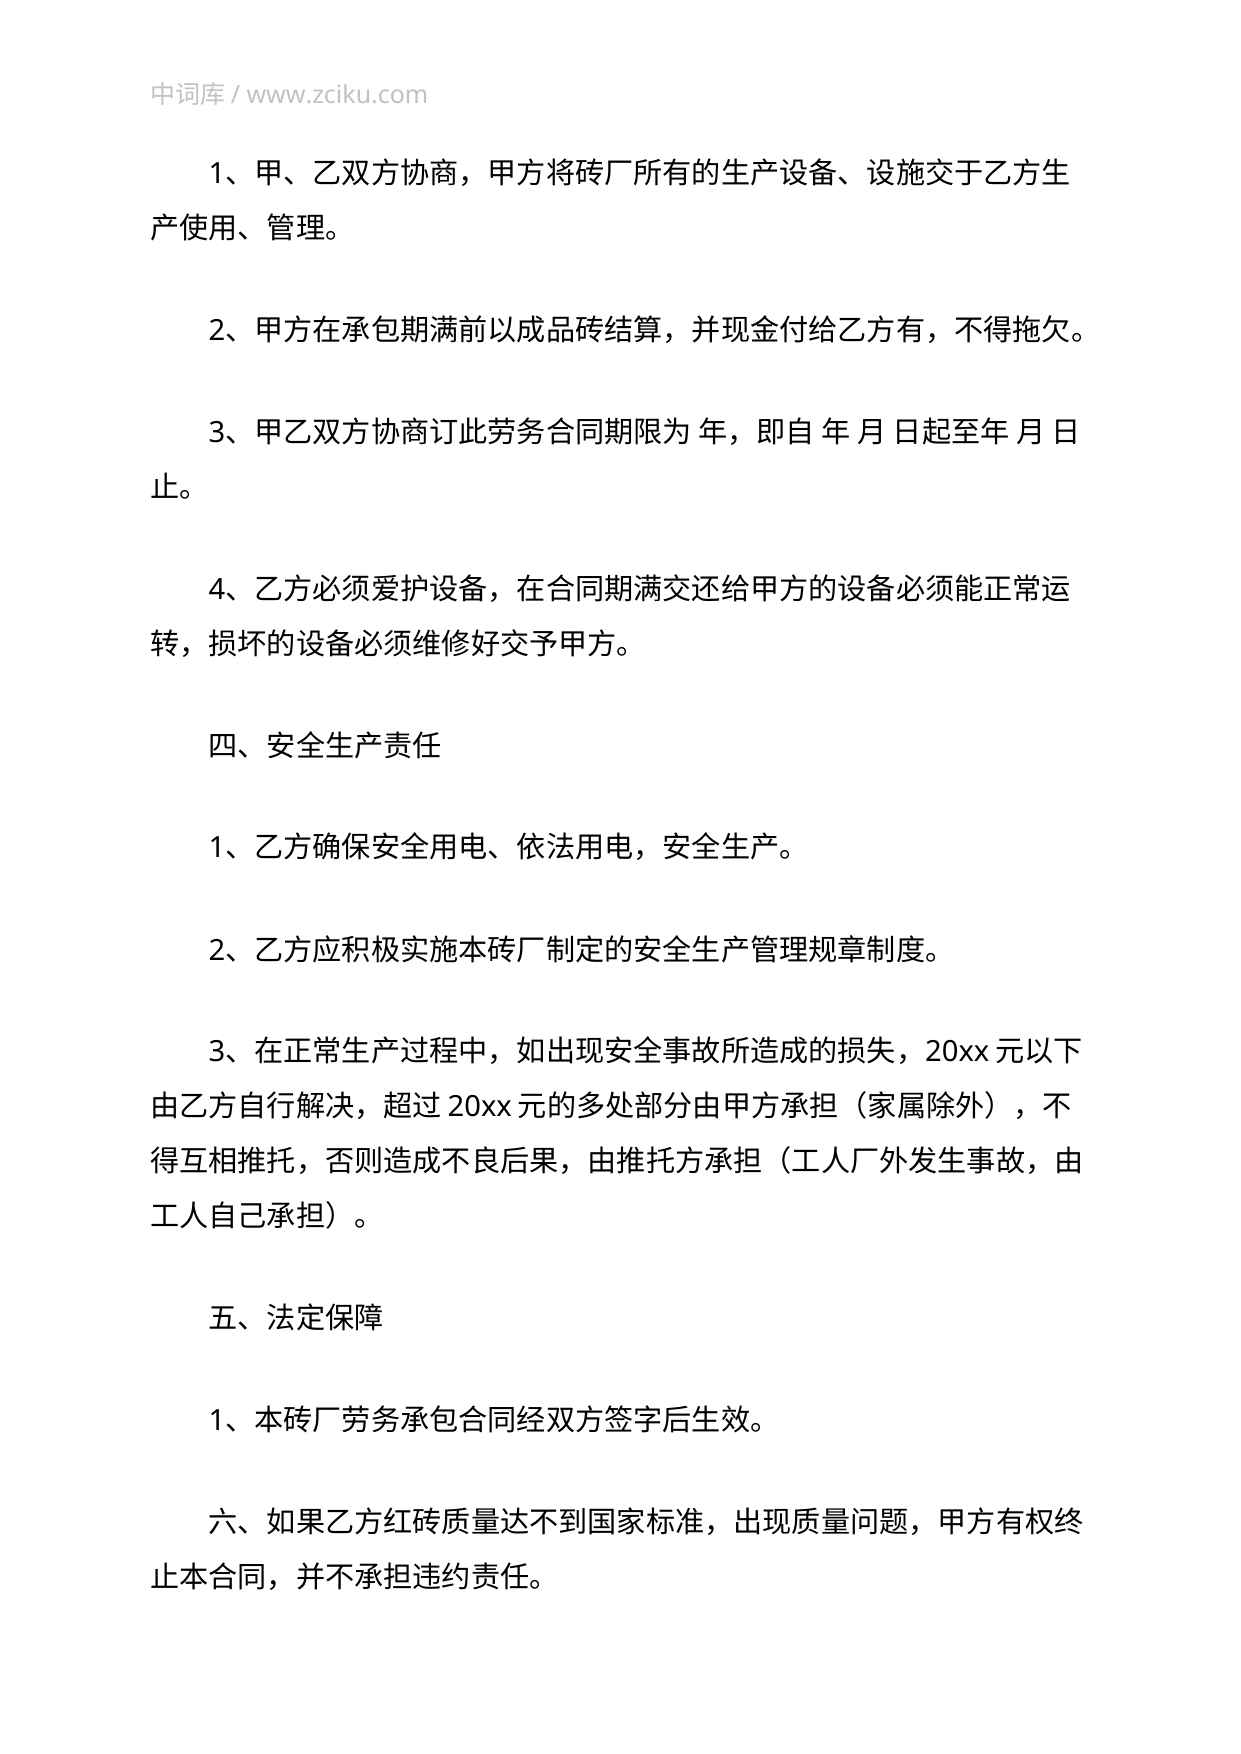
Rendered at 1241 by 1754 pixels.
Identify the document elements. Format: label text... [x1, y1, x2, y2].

text 四、安全生产责任 [150, 722, 1090, 764]
text 1、乙方确保安全用电、依法用电，安全生产。 [150, 824, 1090, 866]
text 4、乙方必须爱护设备，在合同期满交还给甲方的设备必须能正常运转，损坏的设备必须维修好交予甲方。 [150, 566, 1090, 663]
text 1、本砖厂劳务承包合同经双方签字后生效。 [150, 1396, 1090, 1439]
text 六、如果乙方红砖质量达不到国家标准，出现质量问题，甲方有权终止本合同，并不承担违约责任。 [150, 1498, 1090, 1596]
text 2、甲方在承包期满前以成品砖结算，并现金付给乙方有，不得拖欠。 [150, 307, 1090, 349]
text 3、甲乙双方协商订此劳务合同期限为 年，即自 年 月 日起至年 月 日止。 [150, 409, 1090, 506]
text 1、甲、乙双方协商，甲方将砖厂所有的生产设备、设施交于乙方生产使用、管理。 [150, 150, 1090, 247]
text 2、乙方应积极实施本砖厂制定的安全生产管理规章制度。 [150, 926, 1090, 968]
text 五、法定保障 [150, 1295, 1090, 1337]
text 3、在正常生产过程中，如出现安全事故所造成的损失，20xx元以下由乙方自行解决，超过20xx元的多处部分由甲方承担（家属除外），不得互相推托，否则造成不良后果，由推托方承担（工人厂外发生事故，由工人自己承担）。 [150, 1028, 1090, 1235]
